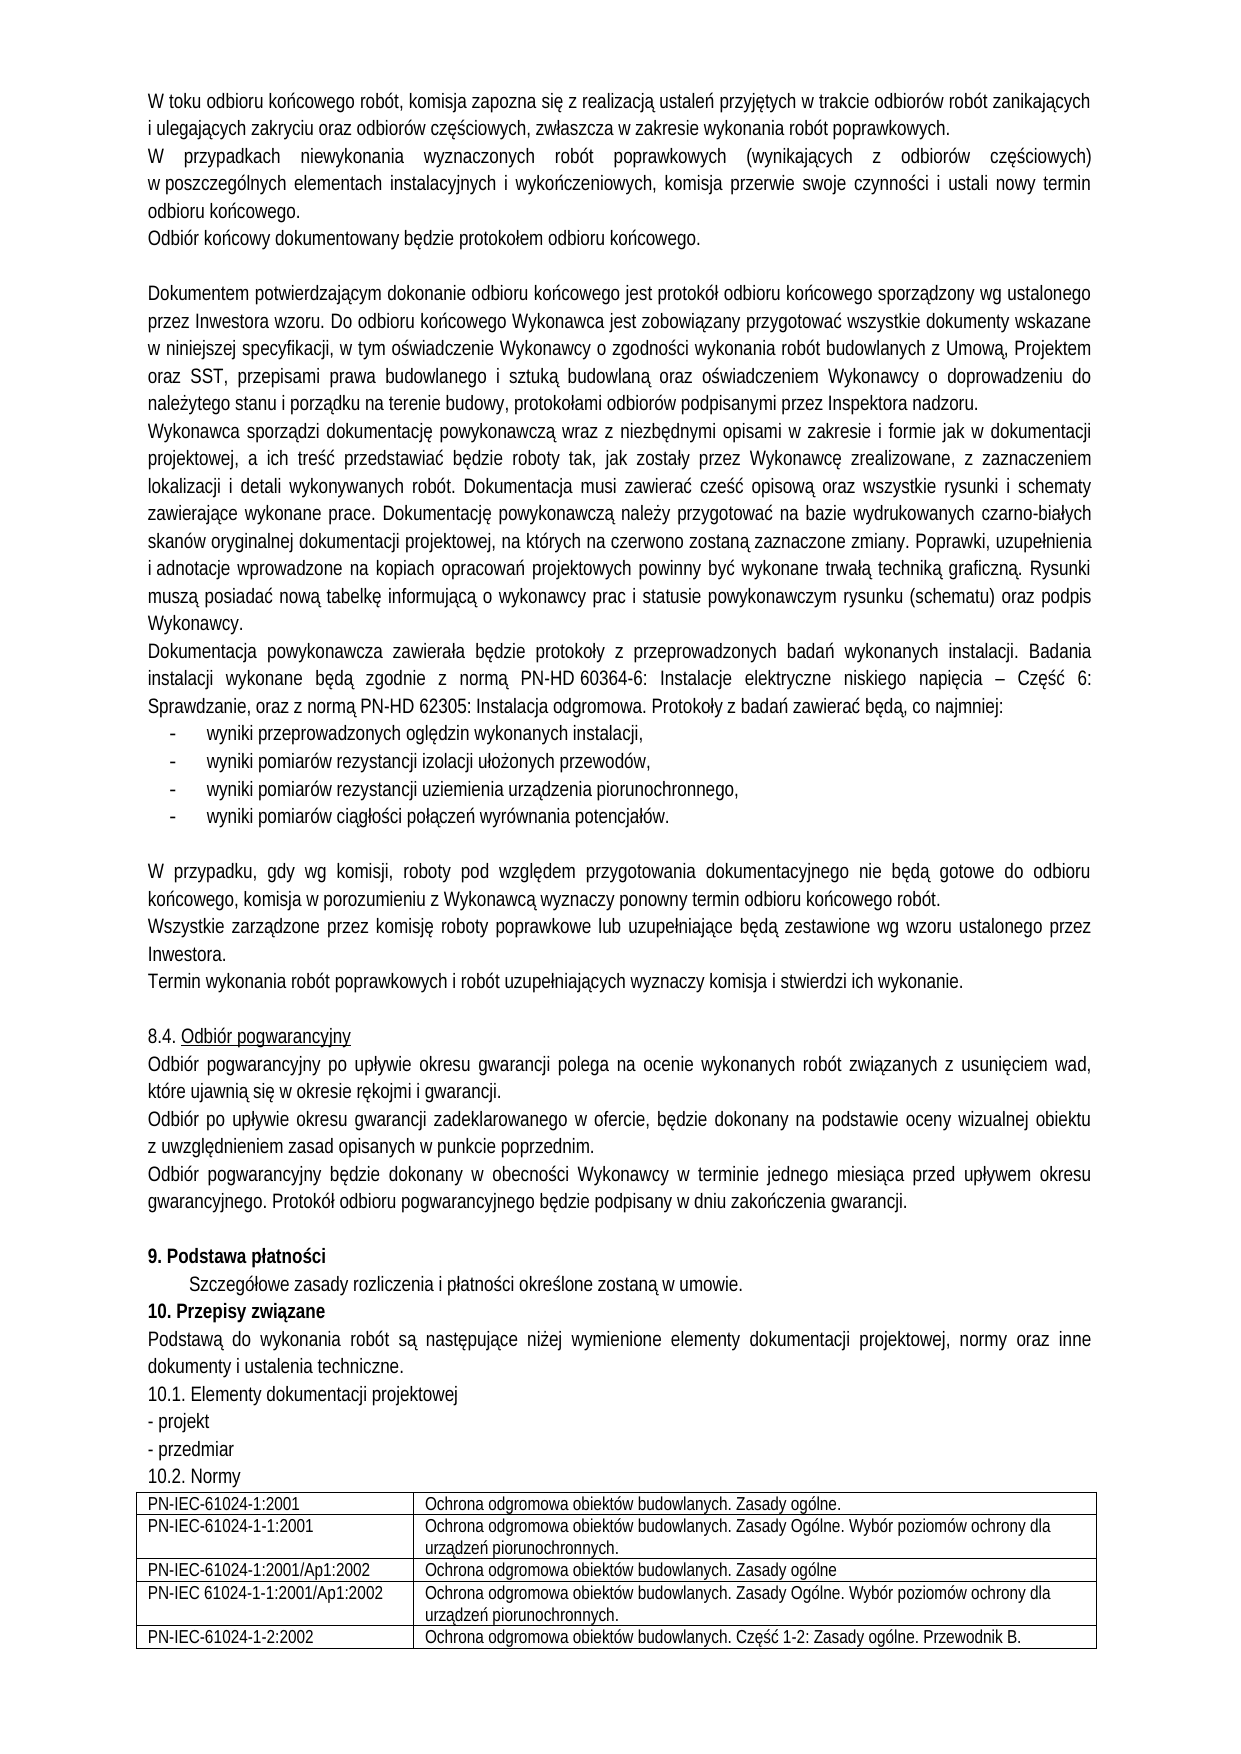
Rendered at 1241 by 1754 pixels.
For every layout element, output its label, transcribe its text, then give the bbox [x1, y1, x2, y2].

table_header PN-IEC-61024-1:2001 [137, 1493, 413, 1514]
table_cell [414, 1626, 1096, 1648]
list wyniki pomiarów rezystancji izolacji ułożonych przewodów, [169, 749, 1093, 773]
text 10. Przepisy związane [148, 1299, 1093, 1323]
text 10.2. Normy [148, 1464, 1093, 1488]
text 9. Podstawa płatności [148, 1244, 1093, 1268]
text Odbiór po upływie okresu gwarancji zadeklarowanego w ofercie, będzie dokonany na podstawie oceny wizualnej obiektu z uwzględnieniem zasad opisanych w punkcie poprzednim. [148, 1107, 1093, 1158]
text W przypadkach niewykonania wyznaczonych robót poprawkowych (wynikających z odbiorów częściowych) w poszczególnych elementach instalacyjnych i wykończeniowych, komisja przerwie swoje czynności i ustali nowy termin odbioru końcowego. [148, 144, 1093, 223]
table_cell PN-IEC-61024-1:2001/Ap1:2002 [137, 1559, 413, 1581]
text Dokumentacja powykonawcza zawierała będzie protokoły z przeprowadzonych badań wykonanych instalacji. Badania instalacji wykonane będą zgodnie z normą PN-HD 60364-6: Instalacje elektryczne niskiego napięcia – Część 6: Sprawdzanie, oraz z normą PN-HD 62305: Instalacja odgromowa. Protokoły z badań zawierać będą, co najmniej: [148, 639, 1093, 718]
table_cell PN-IEC 61024-1-1:2001/Ap1:2002 [137, 1582, 413, 1625]
text Odbiór pogwarancyjny będzie dokonany w obecności Wykonawcy w terminie jednego miesiąca przed upływem okresu gwarancyjnego. Protokół odbioru pogwarancyjnego będzie podpisany w dniu zakończenia gwarancji. [148, 1162, 1093, 1213]
table_cell Ochrona odgromowa obiektów budowlanych. Zasady ogólne [414, 1559, 1096, 1581]
text 10.1. Elementy dokumentacji projektowej [148, 1382, 1093, 1406]
list wyniki przeprowadzonych oględzin wykonanych instalacji, [169, 721, 1093, 745]
text Odbiór pogwarancyjny po upływie okresu gwarancji polega na ocenie wykonanych robót związanych z usunięciem wad, które ujawnią się w okresie rękojmi i gwarancji. [148, 1052, 1093, 1103]
text Wszystkie zarządzone przez komisję roboty poprawkowe lub uzupełniające będą zestawione wg wzoru ustalonego przez Inwestora. [148, 914, 1093, 966]
list wyniki pomiarów rezystancji uziemienia urządzenia piorunochronnego, [169, 776, 1093, 800]
text Dokumentem potwierdzającym dokonanie odbioru końcowego jest protokół odbioru końcowego sporządzony wg ustalonego przez Inwestora wzoru. Do odbioru końcowego Wykonawca jest zobowiązany przygotować wszystkie dokumenty wskazane w niniejszej specyfikacji, w tym oświadczenie Wykonawcy o zgodności wykonania robót budowlanych z Umową, Projektem oraz SST, przepisami prawa budowlanego i sztuką budowlaną oraz oświadczeniem Wykonawcy o doprowadzeniu do należytego stanu i porządku na terenie budowy, protokołami odbiorów podpisanymi przez Inspektora nadzoru. [148, 281, 1093, 415]
text 8.4. Odbiór pogwarancyjny [148, 1024, 1093, 1048]
text Podstawą do wykonania robót są następujące niżej wymienione elementy dokumentacji projektowej, normy oraz inne dokumenty i ustalenia techniczne. [148, 1327, 1093, 1378]
text Termin wykonania robót poprawkowych i robót uzupełniających wyznaczy komisja i stwierdzi ich wykonanie. [148, 969, 1093, 993]
text - projekt [148, 1409, 1093, 1433]
table_cell PN-IEC-61024-1-1:2001 [137, 1515, 413, 1558]
table_header Ochrona odgromowa obiektów budowlanych. Zasady ogólne. [414, 1493, 1096, 1514]
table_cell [137, 1626, 413, 1648]
list wyniki pomiarów ciągłości połączeń wyrównania potencjałów. [169, 804, 1093, 828]
text W przypadku, gdy wg komisji, roboty pod względem przygotowania dokumentacyjnego nie będą gotowe do odbioru końcowego, komisja w porozumieniu z Wykonawcą wyznaczy ponowny termin odbioru końcowego robót. [148, 859, 1093, 911]
table_cell Ochrona odgromowa obiektów budowlanych. Zasady Ogólne. Wybór poziomów ochrony dla urządzeń piorunochronnych. [414, 1515, 1096, 1558]
text Odbiór końcowy dokumentowany będzie protokołem odbioru końcowego. [148, 226, 1093, 250]
text Szczegółowe zasady rozliczenia i płatności określone zostaną w umowie. [189, 1272, 1093, 1296]
text Wykonawca sporządzi dokumentację powykonawczą wraz z niezbędnymi opisami w zakresie i formie jak w dokumentacji projektowej, a ich treść przedstawiać będzie roboty tak, jak zostały przez Wykonawcę zrealizowane, z zaznaczeniem lokalizacji i detali wykonywanych robót. Dokumentacja musi zawierać cześć opisową oraz wszystkie rysunki i schematy zawierające wykonane prace. Dokumentację powykonawczą należy przygotować na bazie wydrukowanych czarno-białych skanów oryginalnej dokumentacji projektowej, na których na czerwono zostaną zaznaczone zmiany. Poprawki, uzupełnienia i adnotacje wprowadzone na kopiach opracowań projektowych powinny być wykonane trwałą techniką graficzną. Rysunki muszą posiadać nową tabelkę informującą o wykonawcy prac i statusie powykonawczym rysunku (schematu) oraz podpis Wykonawcy. [148, 419, 1093, 635]
text W toku odbioru końcowego robót, komisja zapozna się z realizacją ustaleń przyjętych w trakcie odbiorów robót zanikających i ulegających zakryciu oraz odbiorów częściowych, zwłaszcza w zakresie wykonania robót poprawkowych. [148, 89, 1093, 140]
table_cell Ochrona odgromowa obiektów budowlanych. Zasady Ogólne. Wybór poziomów ochrony dla urządzeń piorunochronnych. [414, 1582, 1096, 1625]
text - przedmiar [148, 1437, 1093, 1461]
